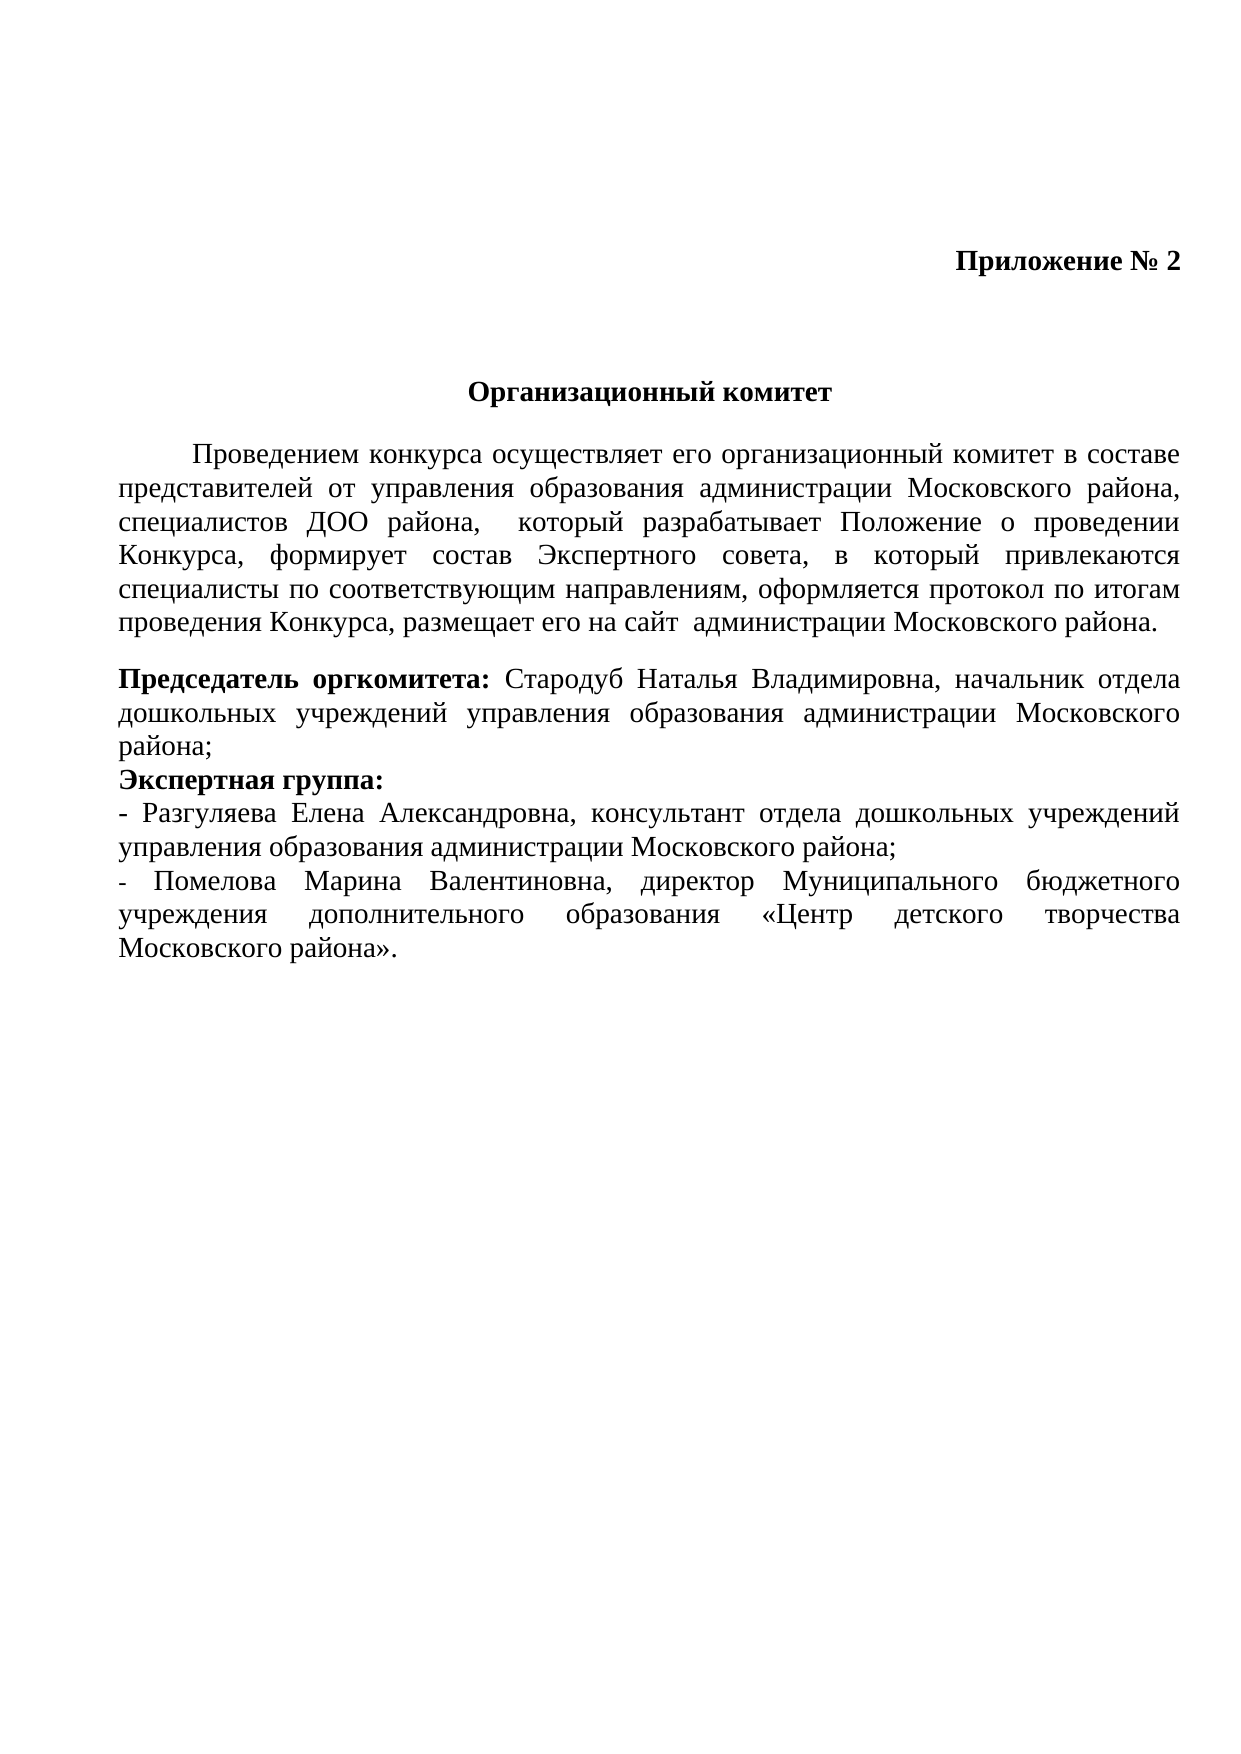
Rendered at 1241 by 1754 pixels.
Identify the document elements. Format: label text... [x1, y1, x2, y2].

text Экспертная группа: [118, 762, 1181, 796]
text Приложение № 2 [118, 243, 1181, 277]
text - Разгуляева Елена Александровна, консультант отдела дошкольных учреждений управления образования администрации Московского района; [118, 796, 1181, 863]
text - Помелова Марина Валентиновна, директор Муниципального бюджетного учреждения дополнительного образования «Центр детского творчества Московского района». [118, 863, 1181, 963]
text Председатель оргкомитета: Стародуб Наталья Владимировна, начальник отдела дошкольных учреждений управления образования администрации Московского района; [118, 661, 1181, 762]
text Организационный комитет [118, 374, 1181, 407]
list Проведением конкурса осуществляет его организационный комитет в составе представителей от управления образования администрации Московского района, специалистов ДОО района, который разрабатывает Положение о проведении Конкурса, формирует состав Экспертного совета, в который привлекаются специалисты по соответствующим направлениям, оформляется протокол по итогам проведения Конкурса, размещает его на сайт администрации Московского района. [118, 437, 1181, 638]
